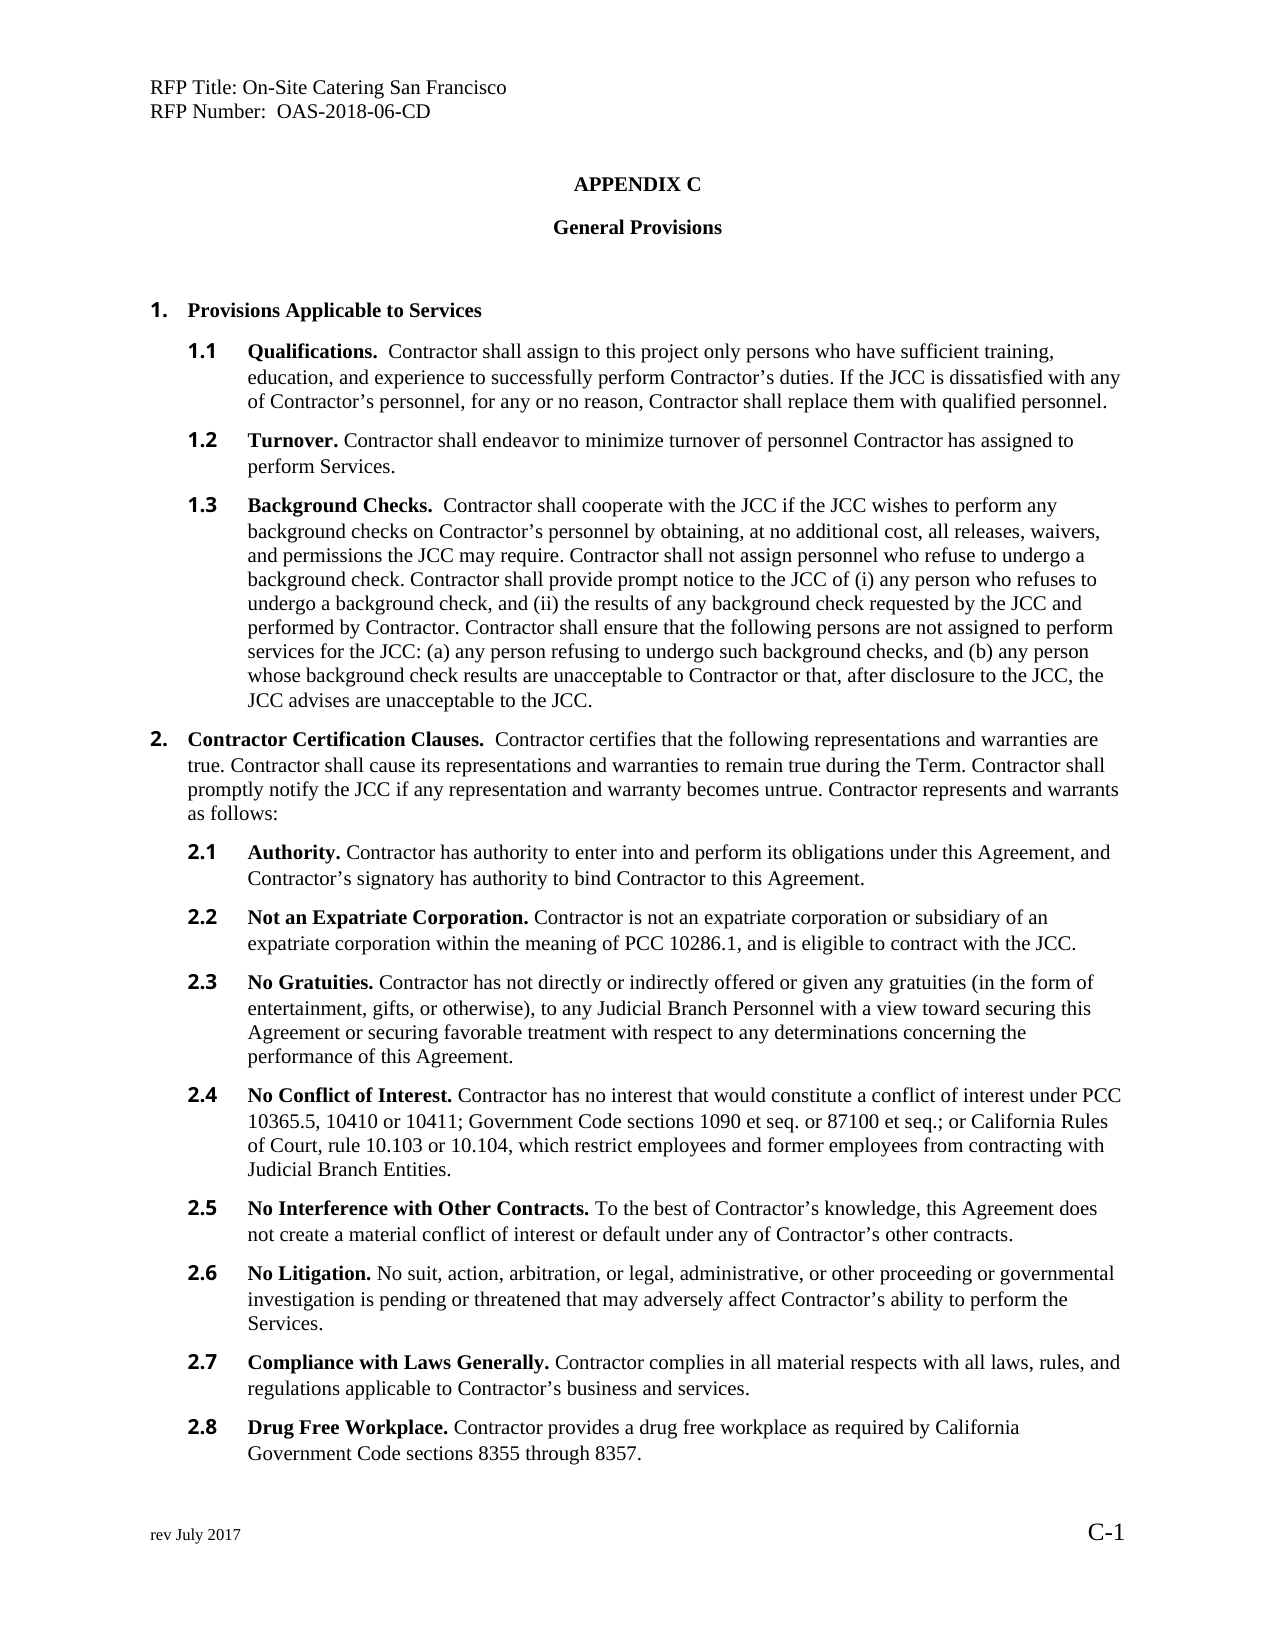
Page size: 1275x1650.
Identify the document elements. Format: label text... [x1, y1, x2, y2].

title APPENDIX C [150, 164, 1125, 196]
list No Litigation. No suit, action, arbitration, or legal, administrative, or other proceeding or governmental investigation is pending or threatened that may adversely affect Contractor’s ability to perform the Services. [187, 1258, 1125, 1335]
list Turnover. Contractor shall endeavor to minimize turnover of personnel Contractor has assigned to perform Services. [187, 426, 1125, 478]
list Compliance with Laws Generally. Contractor complies in all material respects with all laws, rules, and regulations applicable to Contractor’s business and services. [187, 1347, 1125, 1400]
list Contractor Certification Clauses. Contractor certifies that the following representations and warranties are true. Contractor shall cause its representations and warranties to remain true during the Term. Contractor shall promptly notify the JCC if any representation and warranty becomes untrue. Contractor represents and warrants as follows: [150, 724, 1125, 825]
list Background Checks. Contractor shall cooperate with the JCC if the JCC wishes to perform any background checks on Contractor’s personnel by obtaining, at no additional cost, all releases, waivers, and permissions the JCC may require. Contractor shall not assign personnel who refuse to undergo a background check. Contractor shall provide prompt notice to the JCC of (i) any person who refuses to undergo a background check, and (ii) the results of any background check requested by the JCC and performed by Contractor. Contractor shall ensure that the following persons are not assigned to perform services for the JCC: (a) any person refusing to undergo such background checks, and (b) any person whose background check results are unacceptable to Contractor or that, after disclosure to the JCC, the JCC advises are unacceptable to the JCC. [187, 491, 1125, 712]
list Provisions Applicable to Services [150, 296, 1125, 324]
list Not an Expatriate Corporation. Contractor is not an expatriate corporation or subsidiary of an expatriate corporation within the meaning of PCC 10286.1, and is eligible to contract with the JCC. [187, 902, 1125, 955]
list No Gratuities. Contractor has not directly or indirectly offered or given any gratuities (in the form of entertainment, gifts, or otherwise), to any Judicial Branch Personnel with a view toward securing this Agreement or securing favorable treatment with respect to any determinations concerning the performance of this Agreement. [187, 967, 1125, 1068]
list No Interference with Other Contracts. To the best of Contractor’s knowledge, this Agreement does not create a material conflict of interest or default under any of Contractor’s other contracts. [187, 1193, 1125, 1246]
list Authority. Contractor has authority to enter into and perform its obligations under this Agreement, and Contractor’s signatory has authority to bind Contractor to this Agreement. [187, 837, 1125, 890]
title General Provisions [150, 208, 1125, 239]
list Qualifications. Contractor shall assign to this project only persons who have sufficient training, education, and experience to successfully perform Contractor’s duties. If the JCC is dissatisfied with any of Contractor’s personnel, for any or no reason, Contractor shall replace them with qualified personnel. [187, 337, 1125, 413]
list No Conflict of Interest. Contractor has no interest that would constitute a conflict of interest under PCC 10365.5, 10410 or 10411; Government Code sections 1090 et seq. or 87100 et seq.; or California Rules of Court, rule 10.103 or 10.104, which restrict employees and former employees from contracting with Judicial Branch Entities. [187, 1080, 1125, 1181]
list Drug Free Workplace. Contractor provides a drug free workplace as required by California Government Code sections 8355 through 8357. [187, 1412, 1125, 1465]
